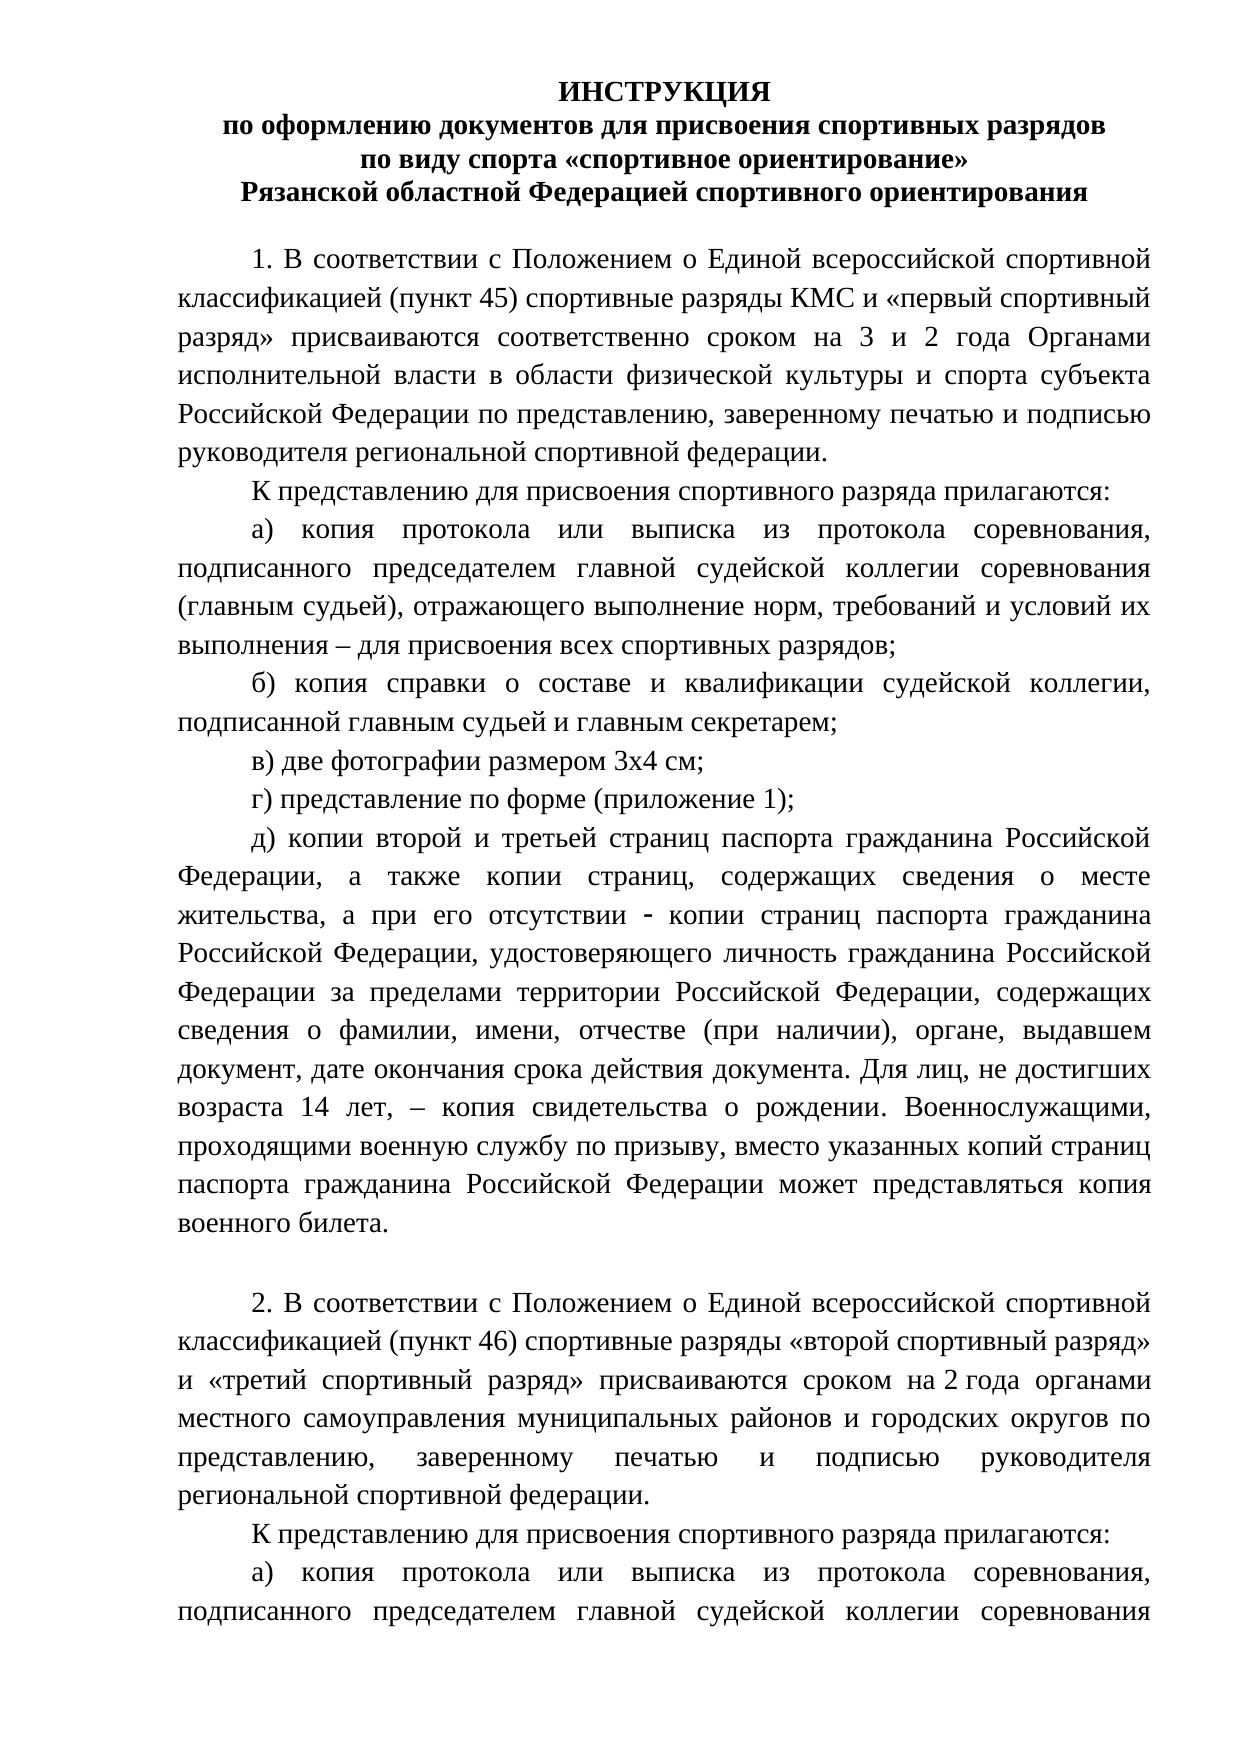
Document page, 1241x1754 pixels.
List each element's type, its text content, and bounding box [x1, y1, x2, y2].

text ИНСТРУКЦИЯ [177, 74, 1152, 107]
list К представлению для присвоения спортивного разряда прилагаются: [177, 473, 1152, 506]
list г) представление по форме (приложение 1); [177, 781, 1152, 815]
list б) копия справки о составе и квалификации судейской коллегии, подписанной главным судьей и главным секретарем; [177, 666, 1152, 738]
text по оформлению документов для присвоения спортивных разрядов [177, 107, 1152, 141]
list 2. В соответствии с Положением о Единой всероссийской спортивной классификацией (пункт 46) спортивные разряды «второй спортивный разряд» и «третий спортивный разряд» присваиваются сроком на 2 года органами местного самоуправления муниципальных районов и городских округов по представлению, заверенному печатью и подписью руководителя региональной спортивной федерации. [177, 1285, 1152, 1511]
list К представлению для присвоения спортивного разряда прилагаются: [177, 1516, 1152, 1549]
list д) копии второй и третьей страниц паспорта гражданина Российской Федерации, а также копии страниц, содержащих сведения о месте жительства, а при его отсутствии копии страниц паспорта гражданина Российской Федерации, удостоверяющего личность гражданина Российской Федерации за пределами территории Российской Федерации, содержащих сведения о фамилии, имени, отчестве (при наличии), органе, выдавшем документ, дате окончания срока действия документа. Для лиц, не достигших возраста 14 лет, – копия свидетельства о рождении. Военнослужащими, проходящими военную службу по призыву, вместо указанных копий страниц паспорта гражданина Российской Федерации может представляться копия военного билета. [177, 820, 1152, 1239]
list 1. В соответствии с Положением о Единой всероссийской спортивной классификацией (пункт 45) спортивные разряды КМС и «первый спортивный разряд» присваиваются соответственно сроком на 3 и 2 года Органами исполнительной власти в области физической культуры и спорта субъекта Российской Федерации по представлению, заверенному печатью и подписью руководителя региональной спортивной федерации. [177, 242, 1152, 468]
text по виду спорта «спортивное ориентирование» [177, 141, 1152, 174]
list в) две фотографии размером 3х4 см; [177, 743, 1152, 776]
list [177, 1554, 1152, 1627]
text Рязанской областной Федерацией спортивного ориентирования [177, 174, 1152, 208]
